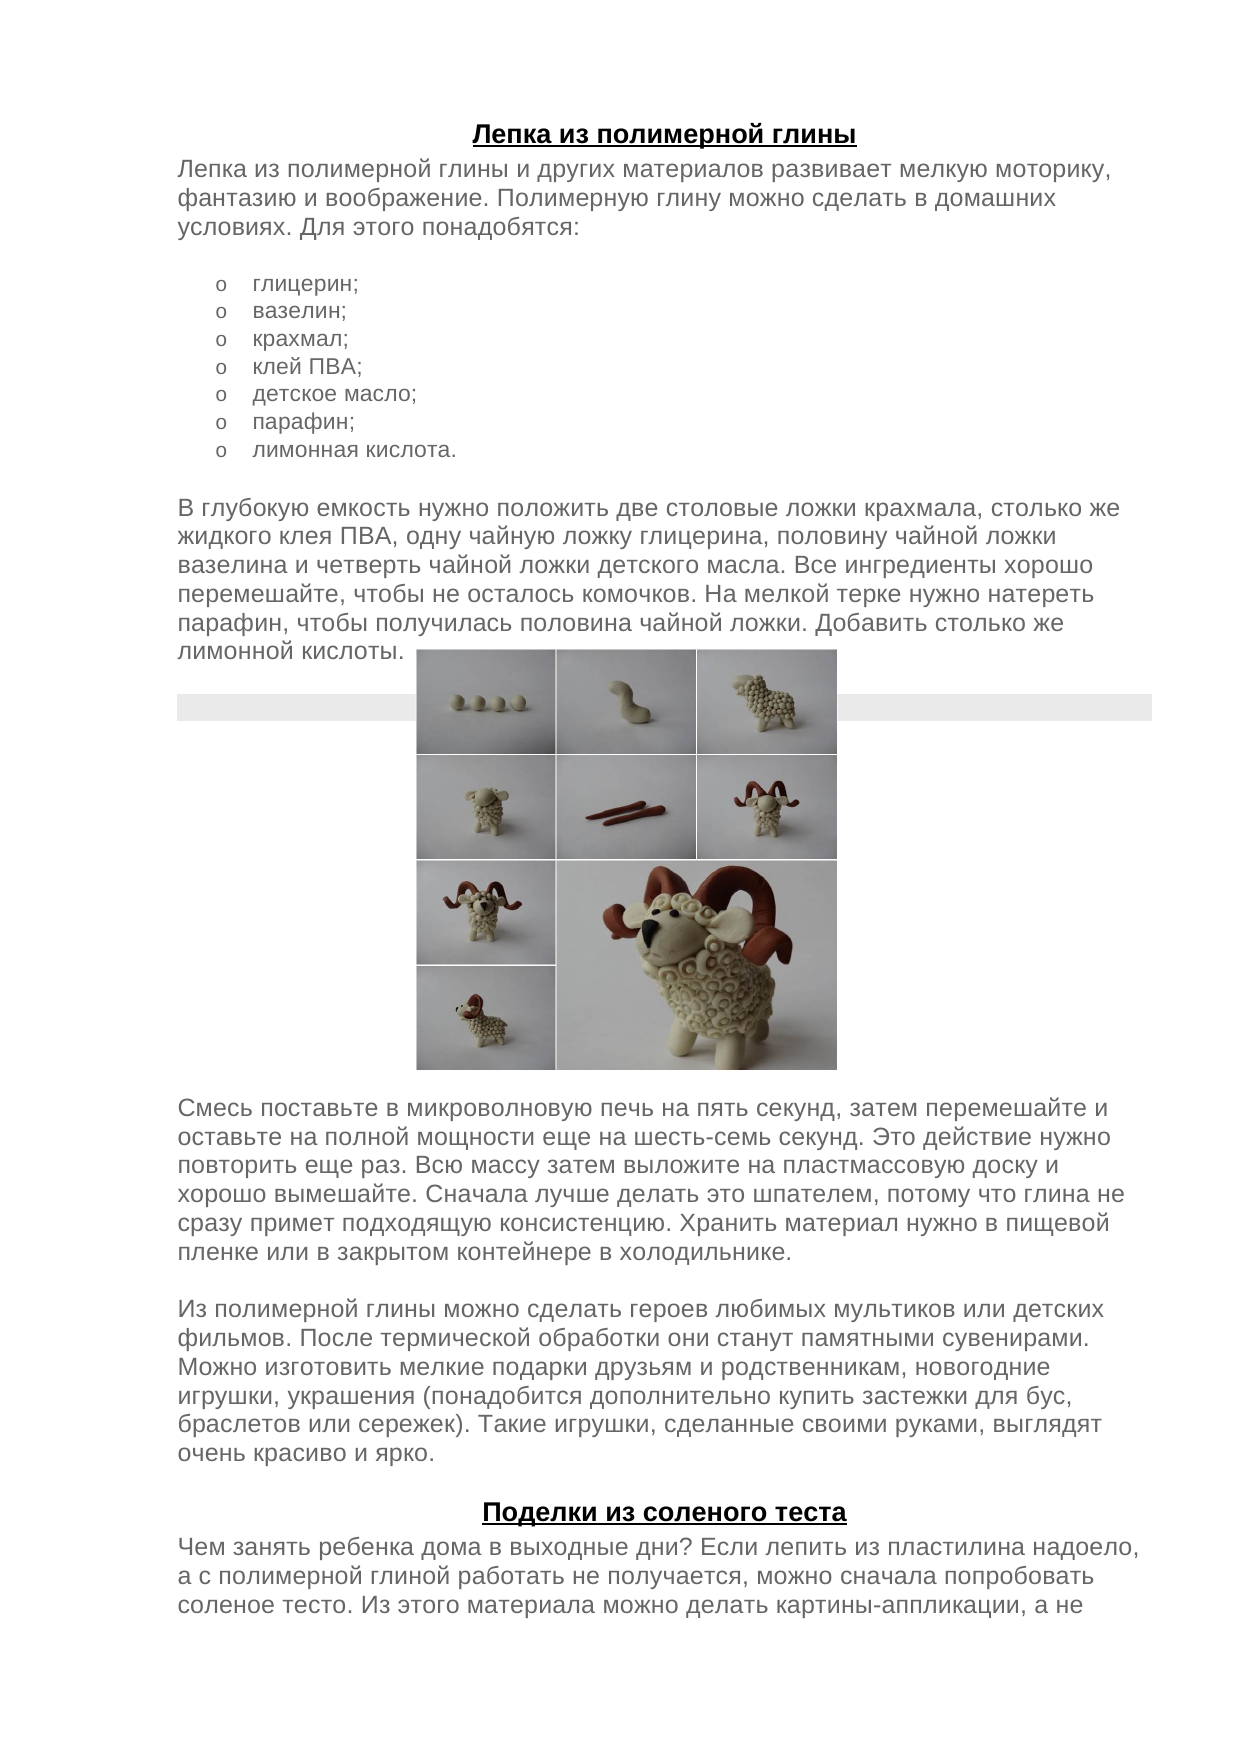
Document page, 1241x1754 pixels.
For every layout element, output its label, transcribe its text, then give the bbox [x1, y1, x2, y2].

subtitle Поделки из соленого теста [177, 1496, 1152, 1527]
list вазелин; [215, 297, 1152, 325]
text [177, 1532, 1152, 1618]
list клей ПВА; [215, 353, 1152, 380]
list лимонная кислота. [215, 436, 1152, 463]
list парафин; [215, 408, 1152, 436]
list глицерин; [215, 269, 1152, 297]
subtitle Лепка из полимерной глины [177, 118, 1152, 149]
text Из полимерной глины можно сделать героев любимых мультиков или детских фильмов. После термической обработки они станут памятными сувенирами. Можно изготовить мелкие подарки друзьям и родственникам, новогодние игрушки, украшения (понадобится дополнительно купить застежки для бус, браслетов или сережек). Такие игрушки, сделанные своими руками, выглядят очень красиво и ярко. [177, 1294, 1152, 1467]
list крахмал; [215, 325, 1152, 353]
text В глубокую емкость нужно положить две столовые ложки крахмала, столько же жидкого клея ПВА, одну чайную ложку глицерина, половину чайной ложки вазелина и четверть чайной ложки детского масла. Все ингредиенты хорошо перемешайте, чтобы не осталось комочков. На мелкой терке нужно натереть парафин, чтобы получилась половина чайной ложки. Добавить столько же лимонной кислоты. [177, 493, 1152, 665]
picture [415, 648, 838, 1071]
text Смесь поставьте в микроволновую печь на пять секунд, затем перемешайте и оставьте на полной мощности еще на шесть-семь секунд. Это действие нужно повторить еще раз. Всю массу затем выложите на пластмассовую доску и хорошо вымешайте. Сначала лучше делать это шпателем, потому что глина не сразу примет подходящую консистенцию. Хранить материал нужно в пищевой пленке или в закрытом контейнере в холодильнике. [177, 1093, 1152, 1265]
list детское масло; [215, 380, 1152, 408]
text Лепка из полимерной глины и других материалов развивает мелкую моторику, фантазию и воображение. Полимерную глину можно сделать в домашних условиях. Для этого понадобятся: [177, 154, 1152, 240]
